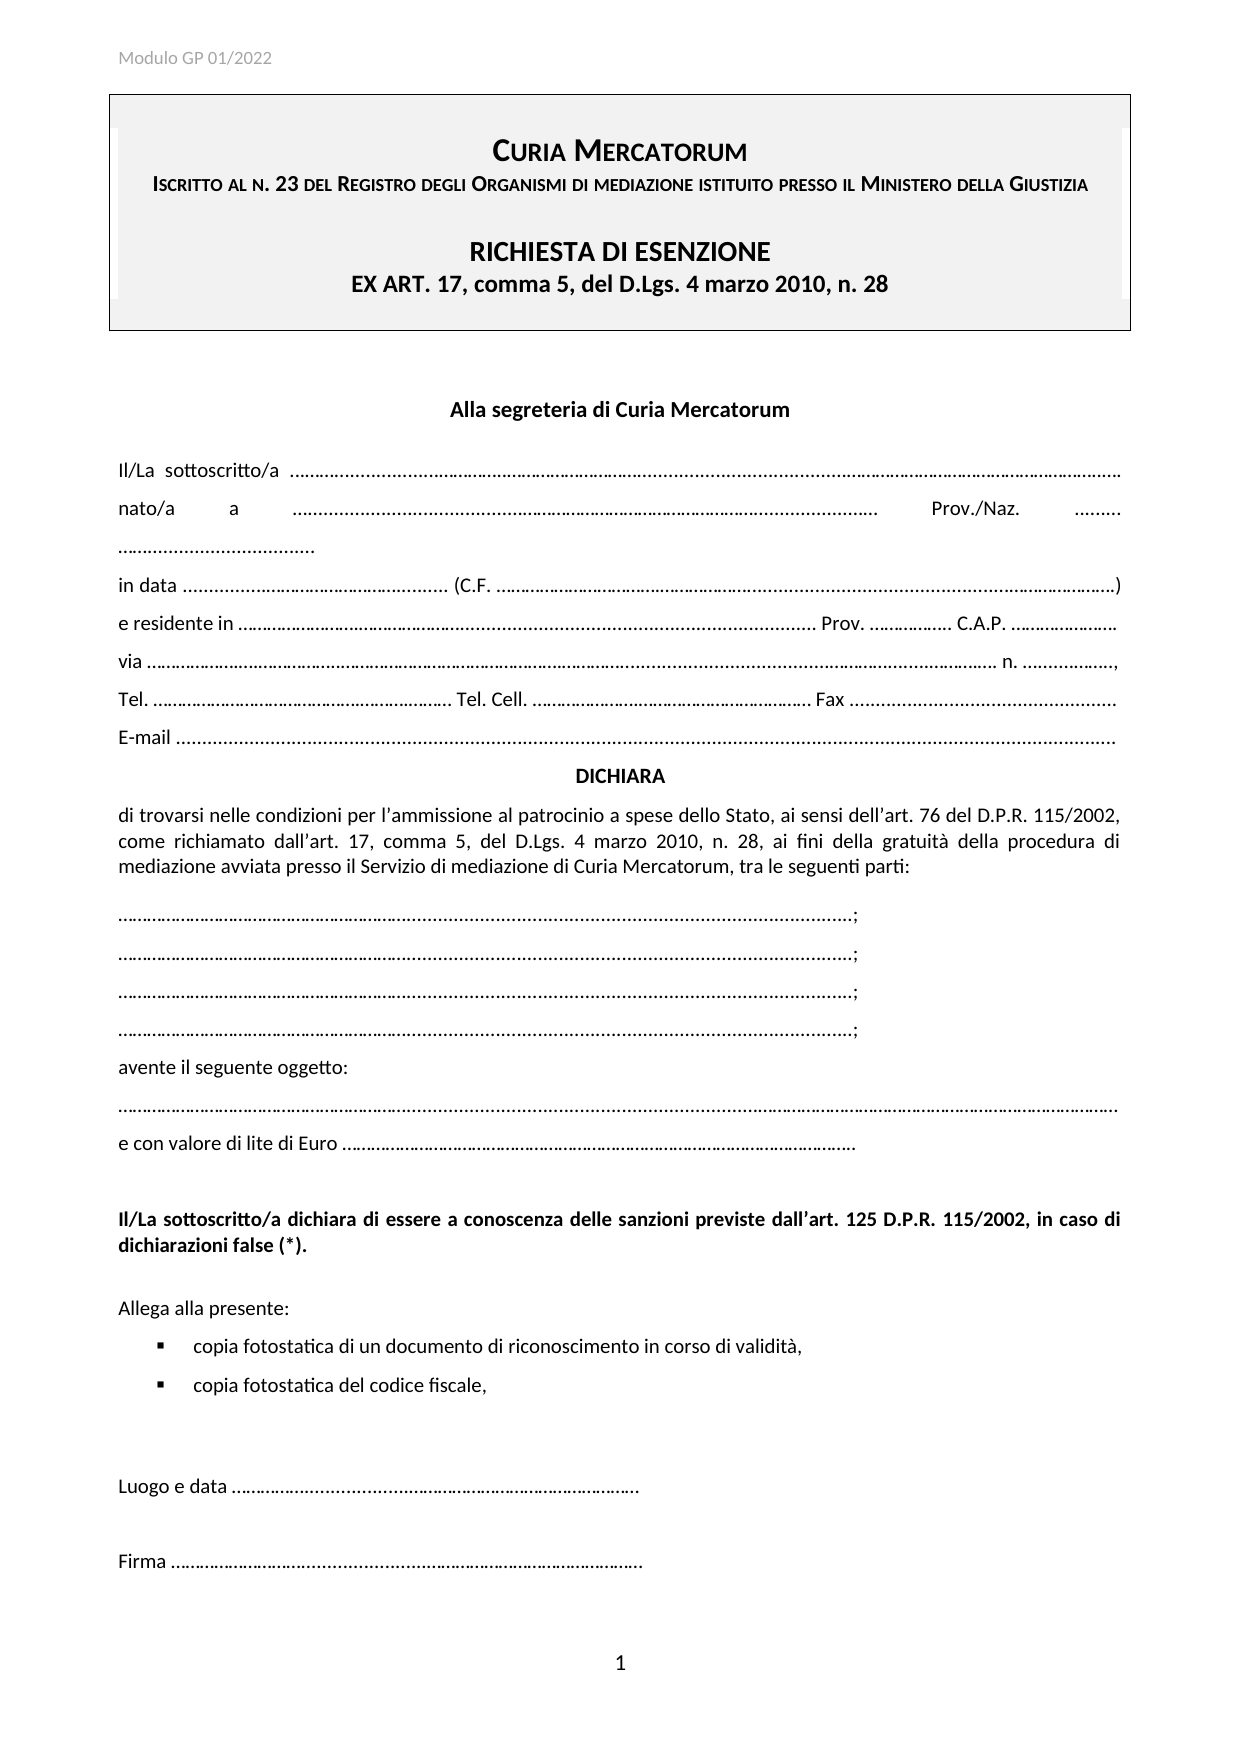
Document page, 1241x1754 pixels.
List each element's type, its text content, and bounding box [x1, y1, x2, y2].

text Il/La sottoscritto/a ...……....................…………..………………………........................................……………………………………………..…. nato/a a ….........................................………………………………………….....................… Prov./Naz. .........……................................ [118, 457, 1122, 559]
text …………………………………………………….....................................................................................; [118, 1016, 1122, 1041]
text …………………………………………………….....................................................................................; [118, 978, 1122, 1003]
text in data ................……………………….......... (C.F. …………………………….………………..................................................………………….) e residente in …………………….………………….................................................................... Prov. …………….. C.A.P. …………………. [118, 572, 1122, 635]
text EX ART. 17, comma 5, del D.Lgs. 4 marzo 2010, n. 28 [118, 268, 1122, 296]
list copia fotostatica di un documento di riconoscimento in corso di validità, [156, 1334, 1122, 1359]
list copia fotostatica del codice fiscale, [156, 1372, 1122, 1397]
text di trovarsi nelle condizioni per l’ammissione al patrocinio a spese dello Stato, ai sensi dell’art. 76 del D.P.R. 115/2002, come richiamato dall’art. 17, comma 5, del D.Lgs. 4 marzo 2010, n. 28, ai fini della gratuità della procedura di mediazione avviata presso il Servizio di mediazione di Curia Mercatorum, tra le seguenti parti: [118, 802, 1122, 879]
text DICHIARA [118, 762, 1122, 789]
text Luogo e data ……………....................………………………………………… [118, 1473, 1122, 1498]
text Tel. …………………………………….……….……… Tel. Cell. ………………….……………………………… Fax ................................................... [118, 686, 1122, 712]
text Iscritto al n. 23 del Registro degli Organismi di mediazione istituito presso il Ministero della Giustizia [118, 169, 1122, 197]
text Curia Mercatorum [118, 128, 1122, 169]
subtitle Alla segreteria di Curia Mercatorum [118, 395, 1122, 423]
text RICHIESTA DI ESENZIONE [118, 233, 1122, 268]
text …………………………………………………….....................................................................................; [118, 940, 1122, 965]
text avente il seguente oggetto: [118, 1054, 1122, 1079]
text ……………………………………………………...................................................................………………………………………………………………… [118, 1092, 1122, 1118]
text …………………………………………………….....................................................................................; [118, 902, 1122, 927]
text E-mail ................................................................................................................................................................................... [118, 724, 1122, 750]
text via ……………….….……………..……………………………………….…………........................................…………........……….…. n. ….......…….., [118, 648, 1122, 673]
text Allega alla presente: [118, 1296, 1122, 1321]
text Il/La sottoscritto/a dichiara di essere a conoscenza delle sanzioni previste dall’art. 125 D.P.R. 115/2002, in caso di dichiarazioni false (*). [118, 1207, 1122, 1257]
text e con valore di lite di Euro …………………………………………………………………………………………….. [118, 1130, 1122, 1156]
text Firma ………………………........................……………………………………… [118, 1549, 1122, 1574]
